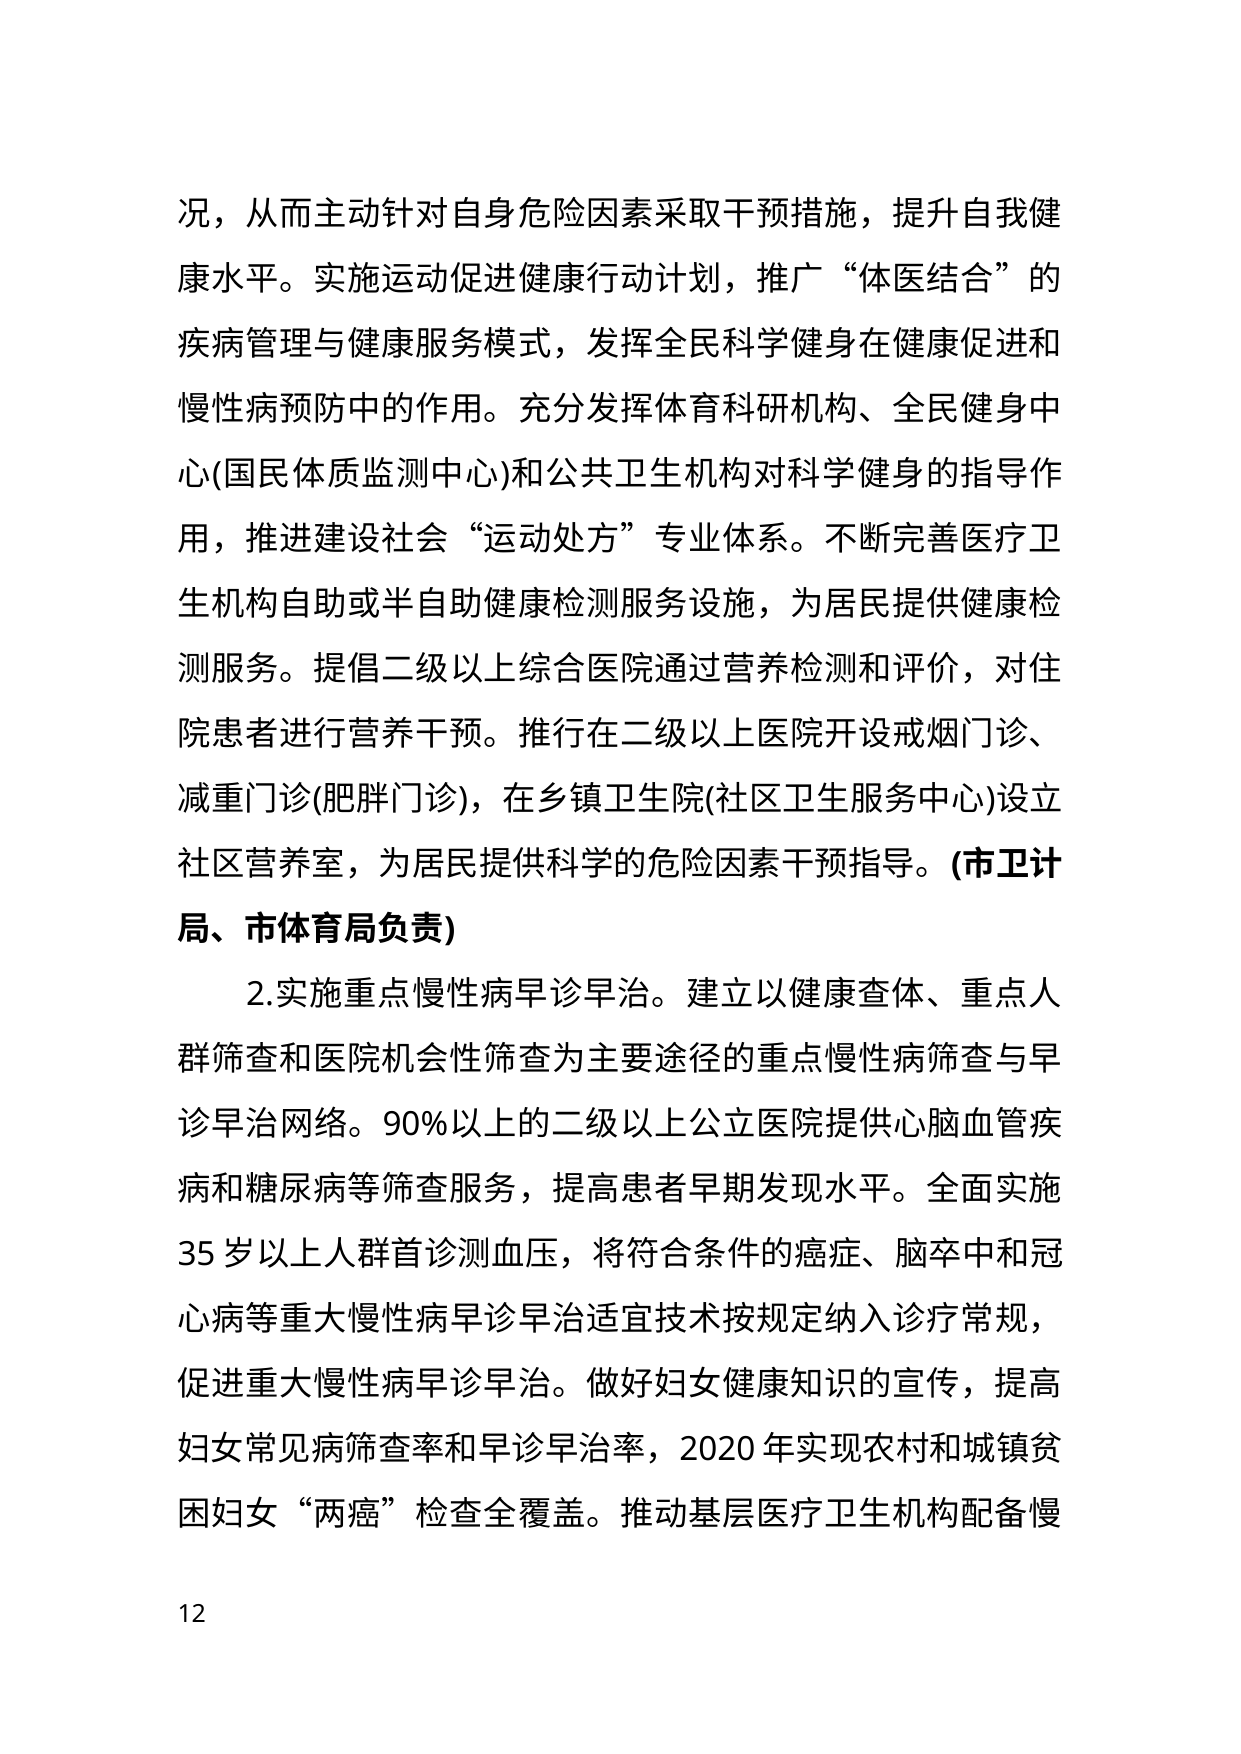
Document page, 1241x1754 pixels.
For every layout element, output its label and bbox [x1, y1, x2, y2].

text [177, 178, 1063, 958]
text [177, 958, 1063, 1543]
